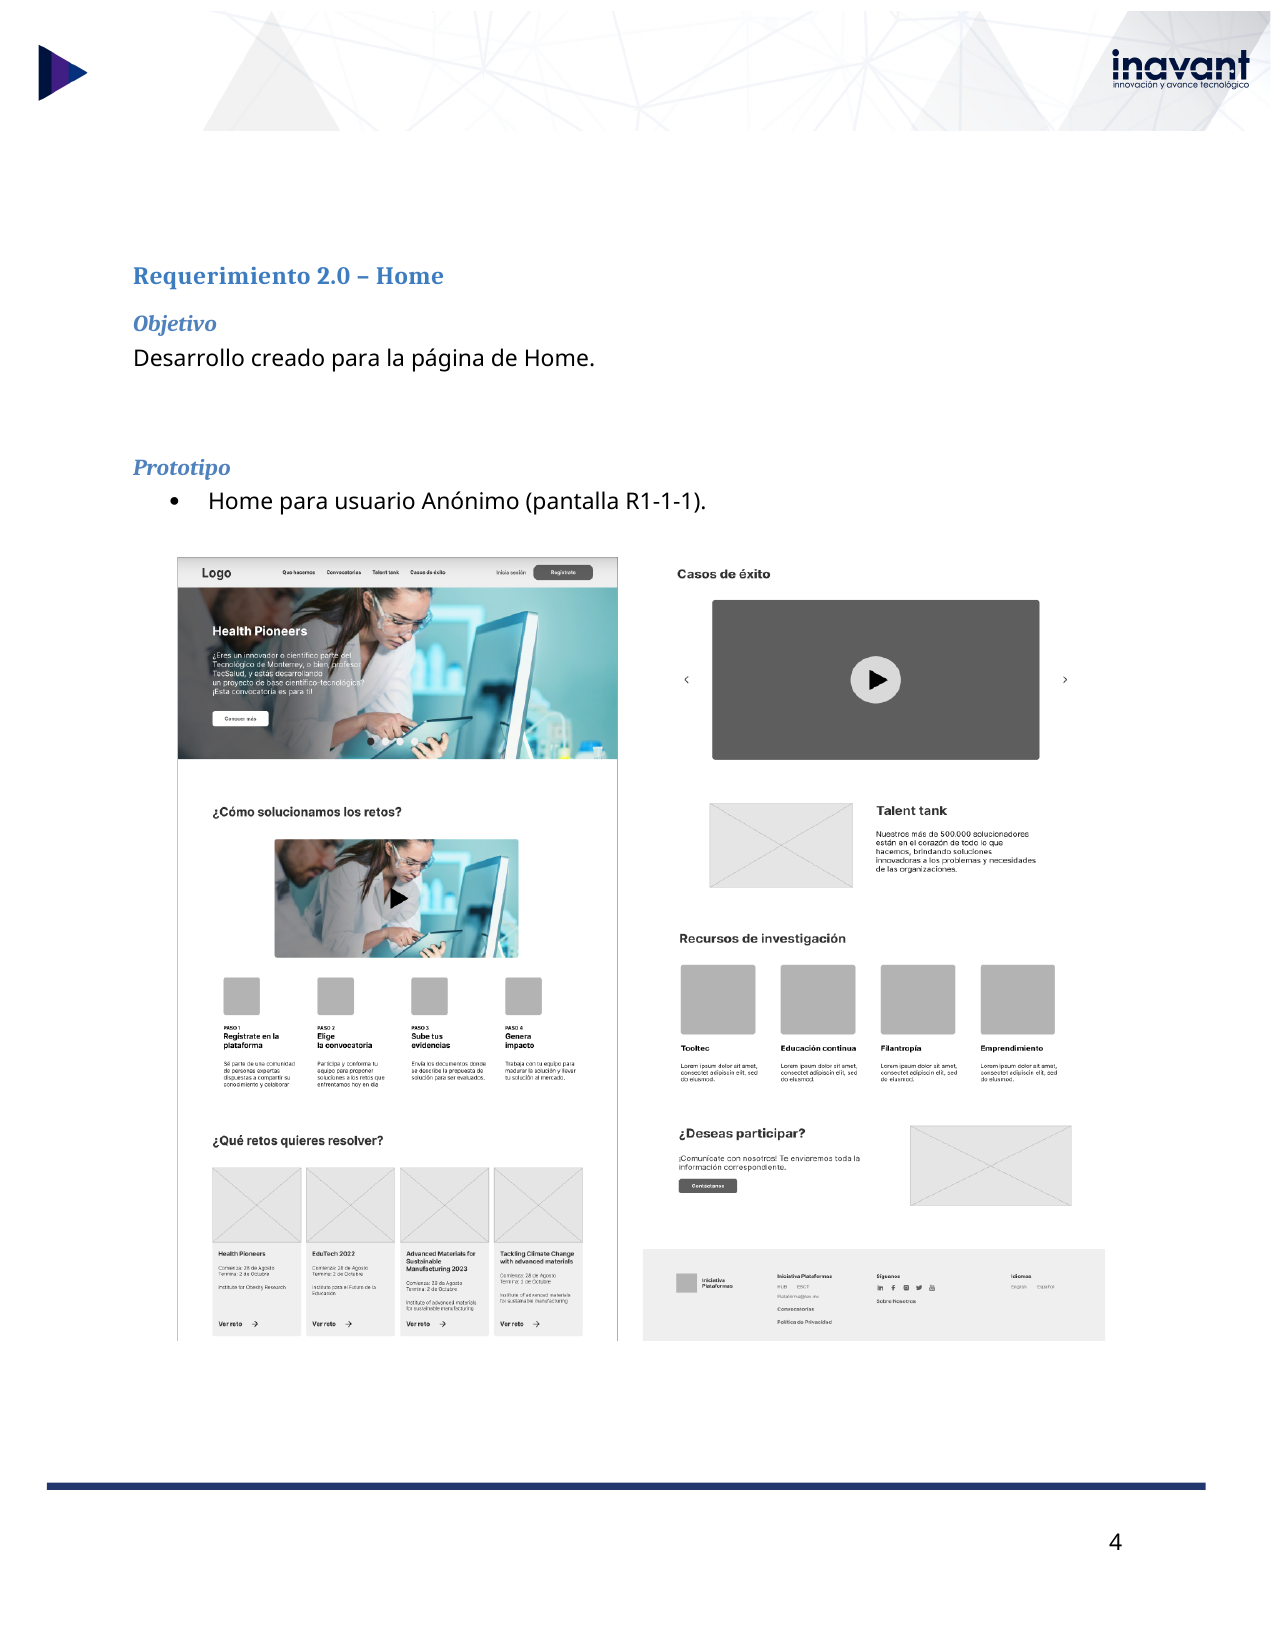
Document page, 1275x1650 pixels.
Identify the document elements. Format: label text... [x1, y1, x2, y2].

picture [642, 566, 1106, 1341]
picture [7, 11, 1270, 130]
subtitle Requerimiento 2.0 – Home [133, 261, 1122, 290]
text Desarrollo creado para la página de Home. [133, 341, 1122, 373]
subtitle Objetivo [133, 311, 1122, 338]
subtitle Prototipo [133, 455, 1122, 481]
picture [177, 557, 618, 1341]
list Home para usuario Anónimo (pantalla R1-1-1). [170, 485, 1122, 516]
